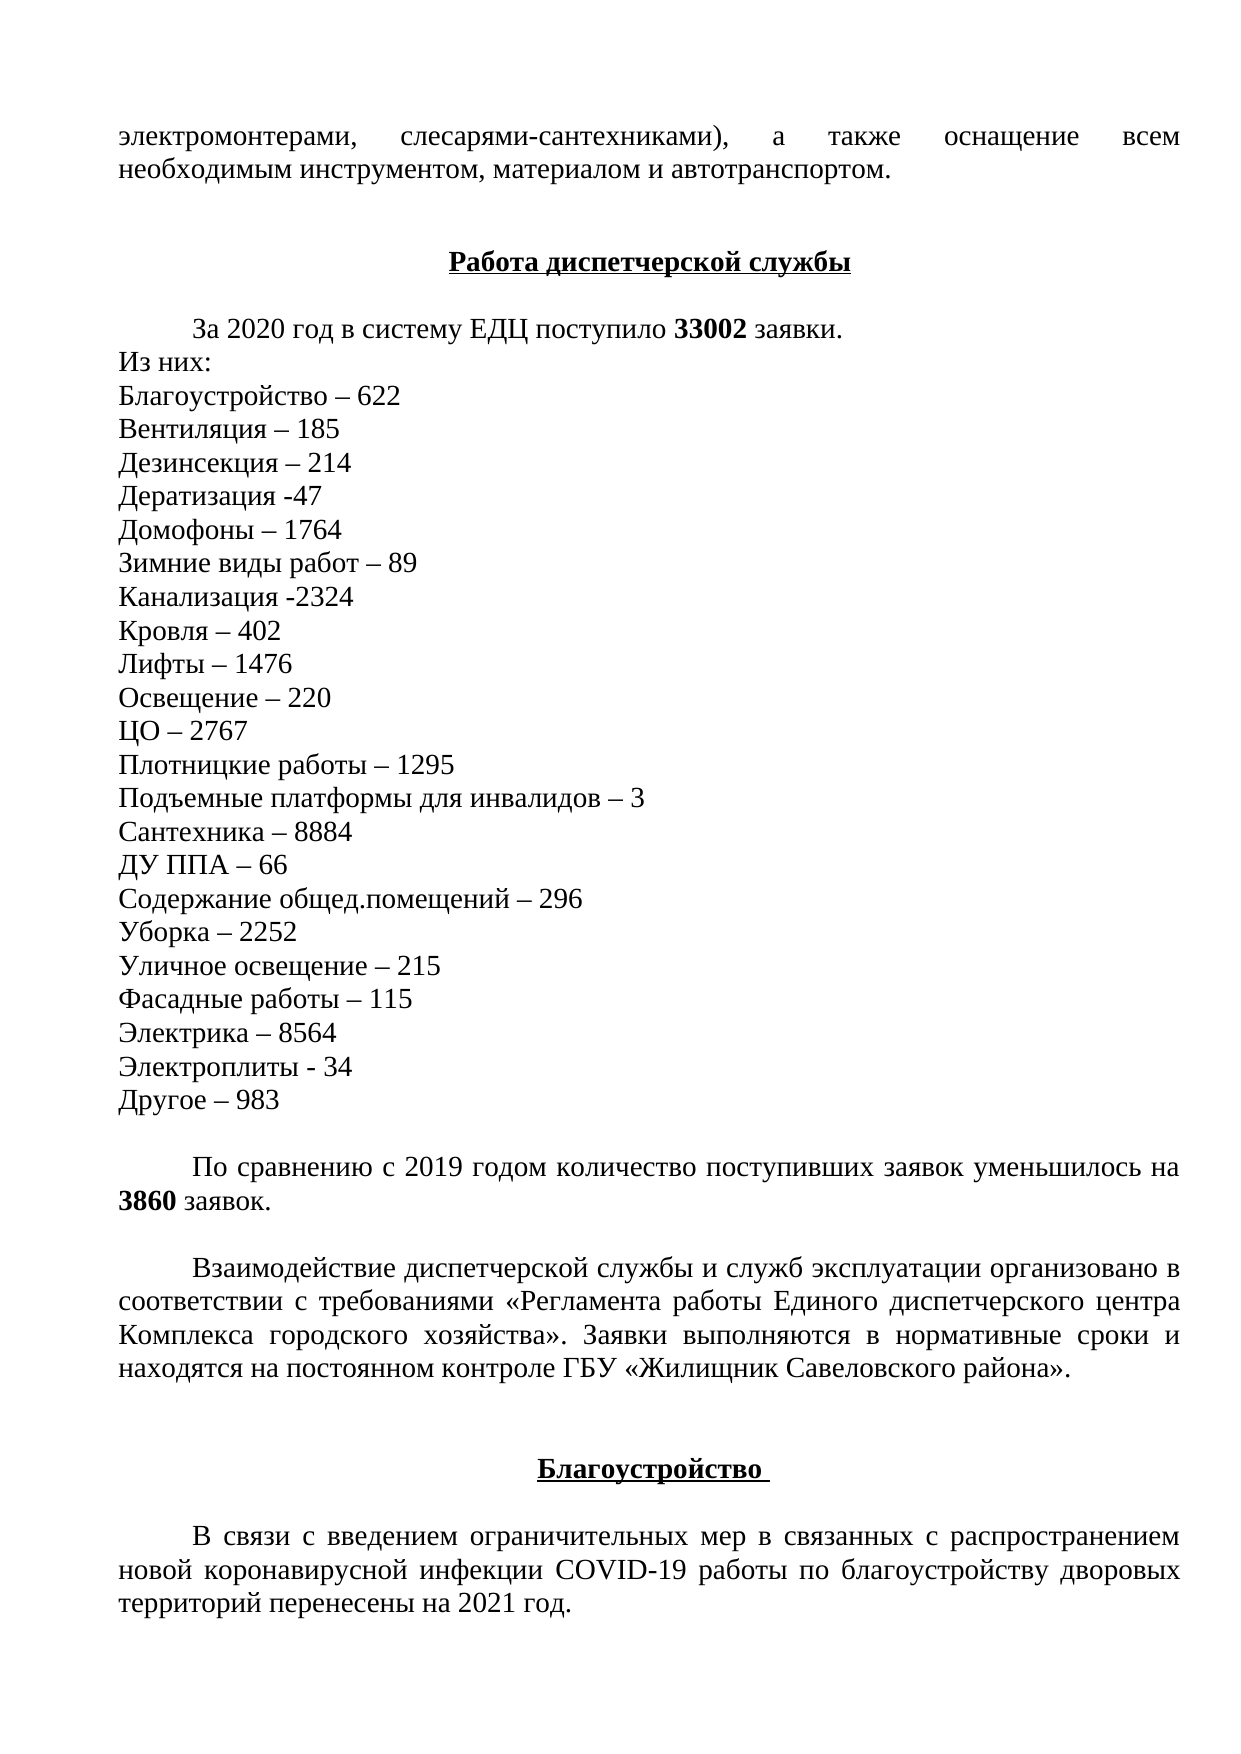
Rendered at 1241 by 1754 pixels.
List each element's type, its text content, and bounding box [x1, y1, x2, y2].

text Электроплиты - 34 [118, 1049, 1181, 1082]
text Благоустройство [118, 1451, 1181, 1485]
text ДУ ППА – 66 [118, 847, 1181, 881]
text Лифты – 1476 [118, 646, 1181, 680]
text Плотницкие работы – 1295 [118, 747, 1181, 780]
text Фасадные работы – 115 [118, 982, 1181, 1015]
text Дезинсекция – 214 [118, 445, 1181, 478]
text Сантехника – 8884 [118, 814, 1181, 847]
text Зимние виды работ – 89 [118, 546, 1181, 579]
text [118, 118, 1181, 185]
text Содержание общед.помещений – 296 [118, 881, 1181, 914]
text Благоустройство – 622 [118, 378, 1181, 411]
text Уличное освещение – 215 [118, 948, 1181, 982]
text За 2020 год в систему ЕДЦ поступило 33002 заявки. [118, 311, 1181, 344]
text Электрика – 8564 [118, 1015, 1181, 1049]
text В связи с введением ограничительных мер в связанных с распространением новой коронавирусной инфекции COVID-19 работы по благоустройству дворовых территорий перенесены на 2021 год. [118, 1518, 1181, 1619]
text Уборка – 2252 [118, 914, 1181, 948]
text Дератизация -47 [118, 478, 1181, 512]
text Кровля – 402 [118, 613, 1181, 646]
text Канализация -2324 [118, 579, 1181, 613]
text Освещение – 220 [118, 680, 1181, 713]
text Другое – 983 [118, 1082, 1181, 1116]
text Вентиляция – 185 [118, 411, 1181, 445]
text Подъемные платформы для инвалидов – 3 [118, 780, 1181, 814]
text ЦО – 2767 [118, 713, 1181, 747]
text Взаимодействие диспетчерской службы и служб эксплуатации организовано в соответствии с требованиями «Регламента работы Единого диспетчерского центра Комплекса городского хозяйства». Заявки выполняются в нормативные сроки и находятся на постоянном контроле ГБУ «Жилищник Савеловского района». [118, 1250, 1181, 1384]
text Из них: [118, 344, 1181, 378]
subtitle Работа диспетчерской службы [118, 244, 1181, 277]
text Домофоны – 1764 [118, 512, 1181, 546]
text По сравнению с 2019 годом количество поступивших заявок уменьшилось на 3860 заявок. [118, 1149, 1181, 1216]
